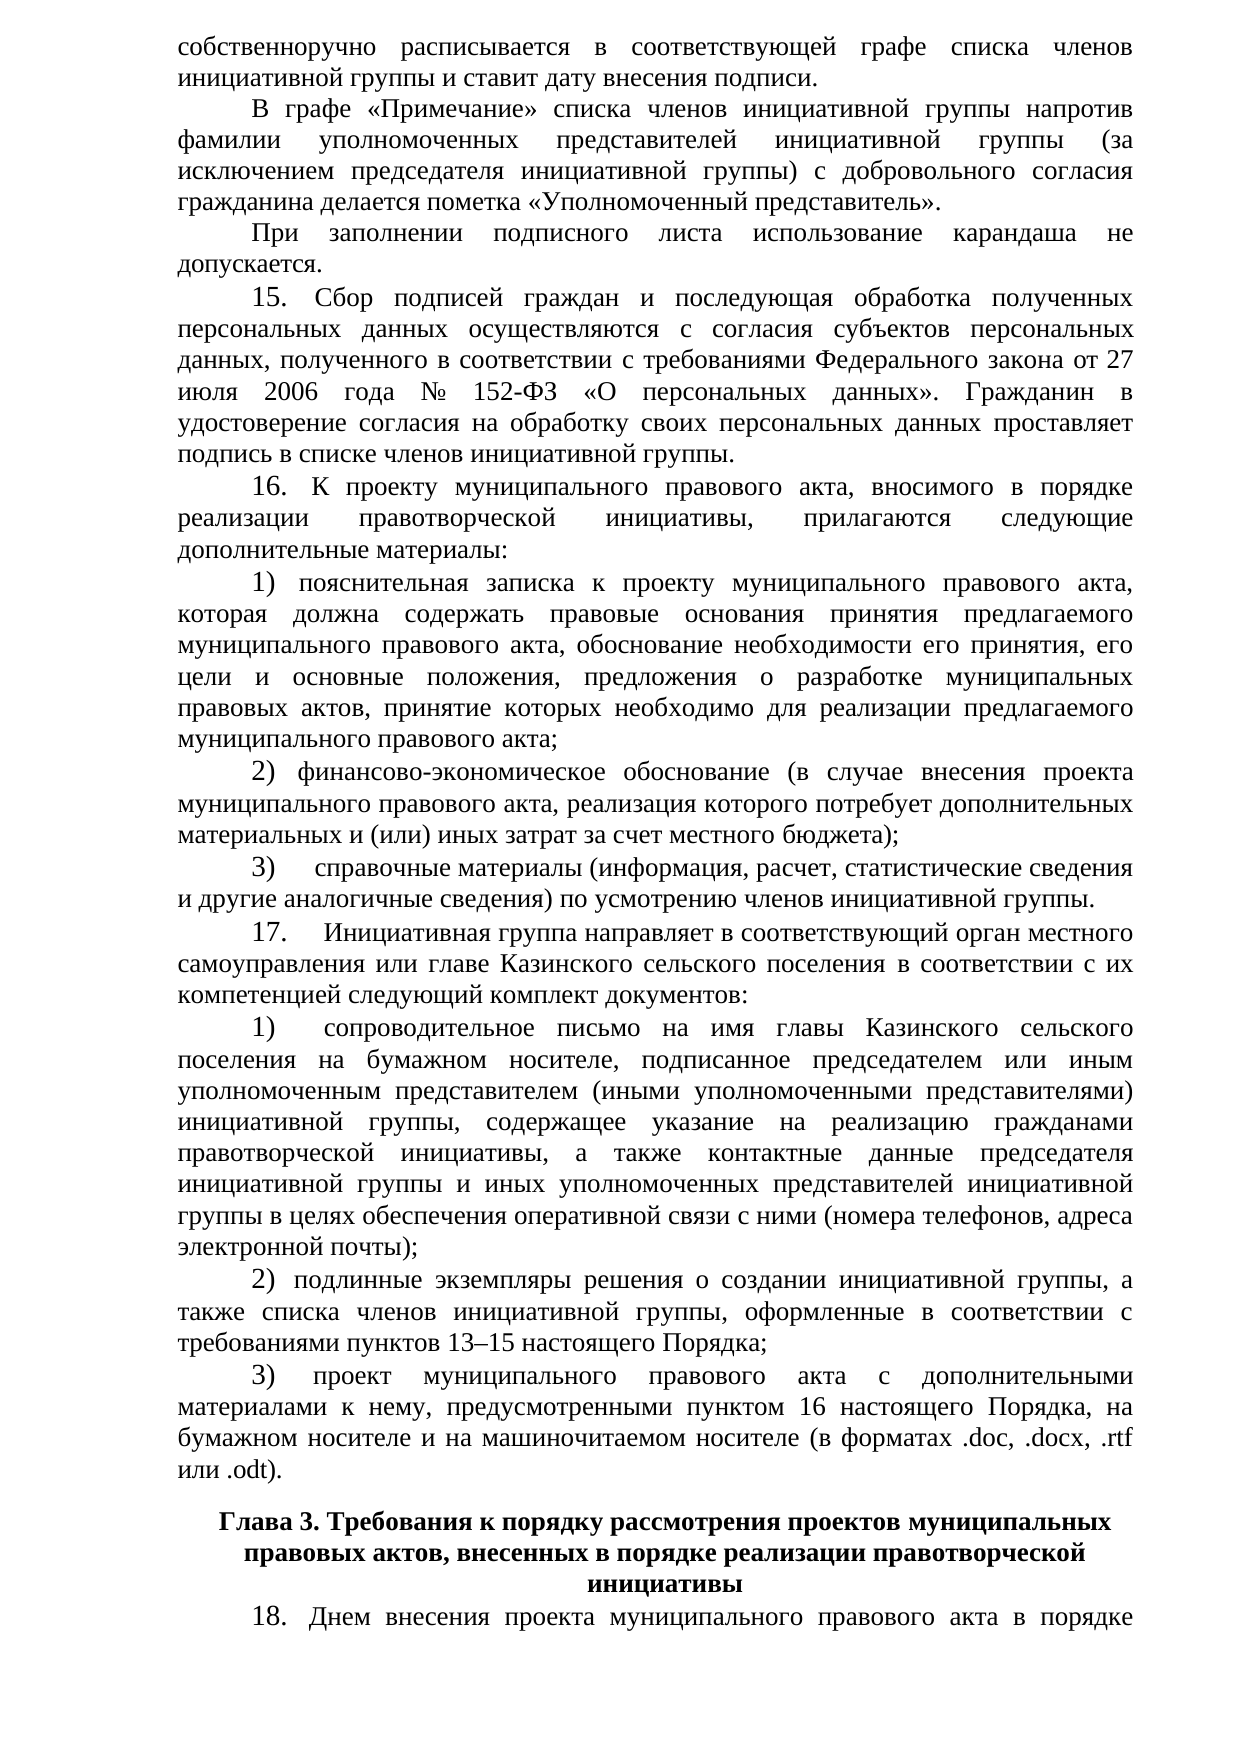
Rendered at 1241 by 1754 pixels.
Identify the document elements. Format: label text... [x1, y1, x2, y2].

list подлинные экземпляры решения о создании инициативной группы, а также списка членов инициативной группы, оформленные в соответствии с требованиями пунктов 13–15 настоящего Порядка; [177, 1261, 1134, 1357]
text Глава 3. Требования к порядку рассмотрения проектов муниципальных правовых актов, внесенных в порядке реализации правотворческой инициативы [177, 1505, 1153, 1598]
text В графе «Примечание» списка членов инициативной группы напротив фамилии уполномоченных представителей инициативной группы (за исключением председателя инициативной группы) с добровольного согласия гражданина делается пометка «Уполномоченный представитель». [177, 92, 1134, 216]
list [177, 29, 1134, 92]
list сопроводительное письмо на имя главы Казинского сельского поселения на бумажном носителе, подписанное председателем или иным уполномоченным представителем (иными уполномоченными представителями) инициативной группы, содержащее указание на реализацию гражданами правотворческой инициативы, а также контактные данные председателя инициативной группы и иных уполномоченных представителей инициативной группы в целях обеспечения оперативной связи с ними (номера телефонов, адреса электронной почты); [177, 1009, 1134, 1261]
list Сбор подписей граждан и последующая обработка полученных персональных данных осуществляются с согласия субъектов персональных данных, полученного в соответствии с требованиями Федерального закона от 27 июля 2006 года № 152-ФЗ «О персональных данных». Гражданин в удостоверение согласия на обработку своих персональных данных проставляет подпись в списке членов инициативной группы. [177, 279, 1134, 468]
list К проекту муниципального правового акта, вносимого в порядке реализации правотворческой инициативы, прилагаются следующие дополнительные материалы: [177, 468, 1134, 564]
list Инициативная группа направляет в соответствующий орган местного самоуправления или главе Казинского сельского поселения в соответствии с их компетенцией следующий комплект документов: [177, 914, 1134, 1009]
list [177, 1598, 1134, 1632]
list пояснительная записка к проекту муниципального правового акта, которая должна содержать правовые основания принятия предлагаемого муниципального правового акта, обоснование необходимости его принятия, его цели и основные положения, предложения о разработке муниципальных правовых актов, принятие которых необходимо для реализации предлагаемого муниципального правового акта; [177, 564, 1134, 753]
list справочные материалы (информация, расчет, статистические сведения и другие аналогичные сведения) по усмотрению членов инициативной группы. [177, 849, 1134, 914]
text При заполнении подписного листа использование карандаша не допускается. [177, 216, 1134, 279]
list проект муниципального правового акта с дополнительными материалами к нему, предусмотренными пунктом 16 настоящего Порядка, на бумажном носителе и на машиночитаемом носителе (в форматах .doc, .docx, .rtf или .odt). [177, 1357, 1134, 1484]
list финансово-экономическое обоснование (в случае внесения проекта муниципального правового акта, реализация которого потребует дополнительных материальных и (или) иных затрат за счет местного бюджета); [177, 753, 1134, 849]
